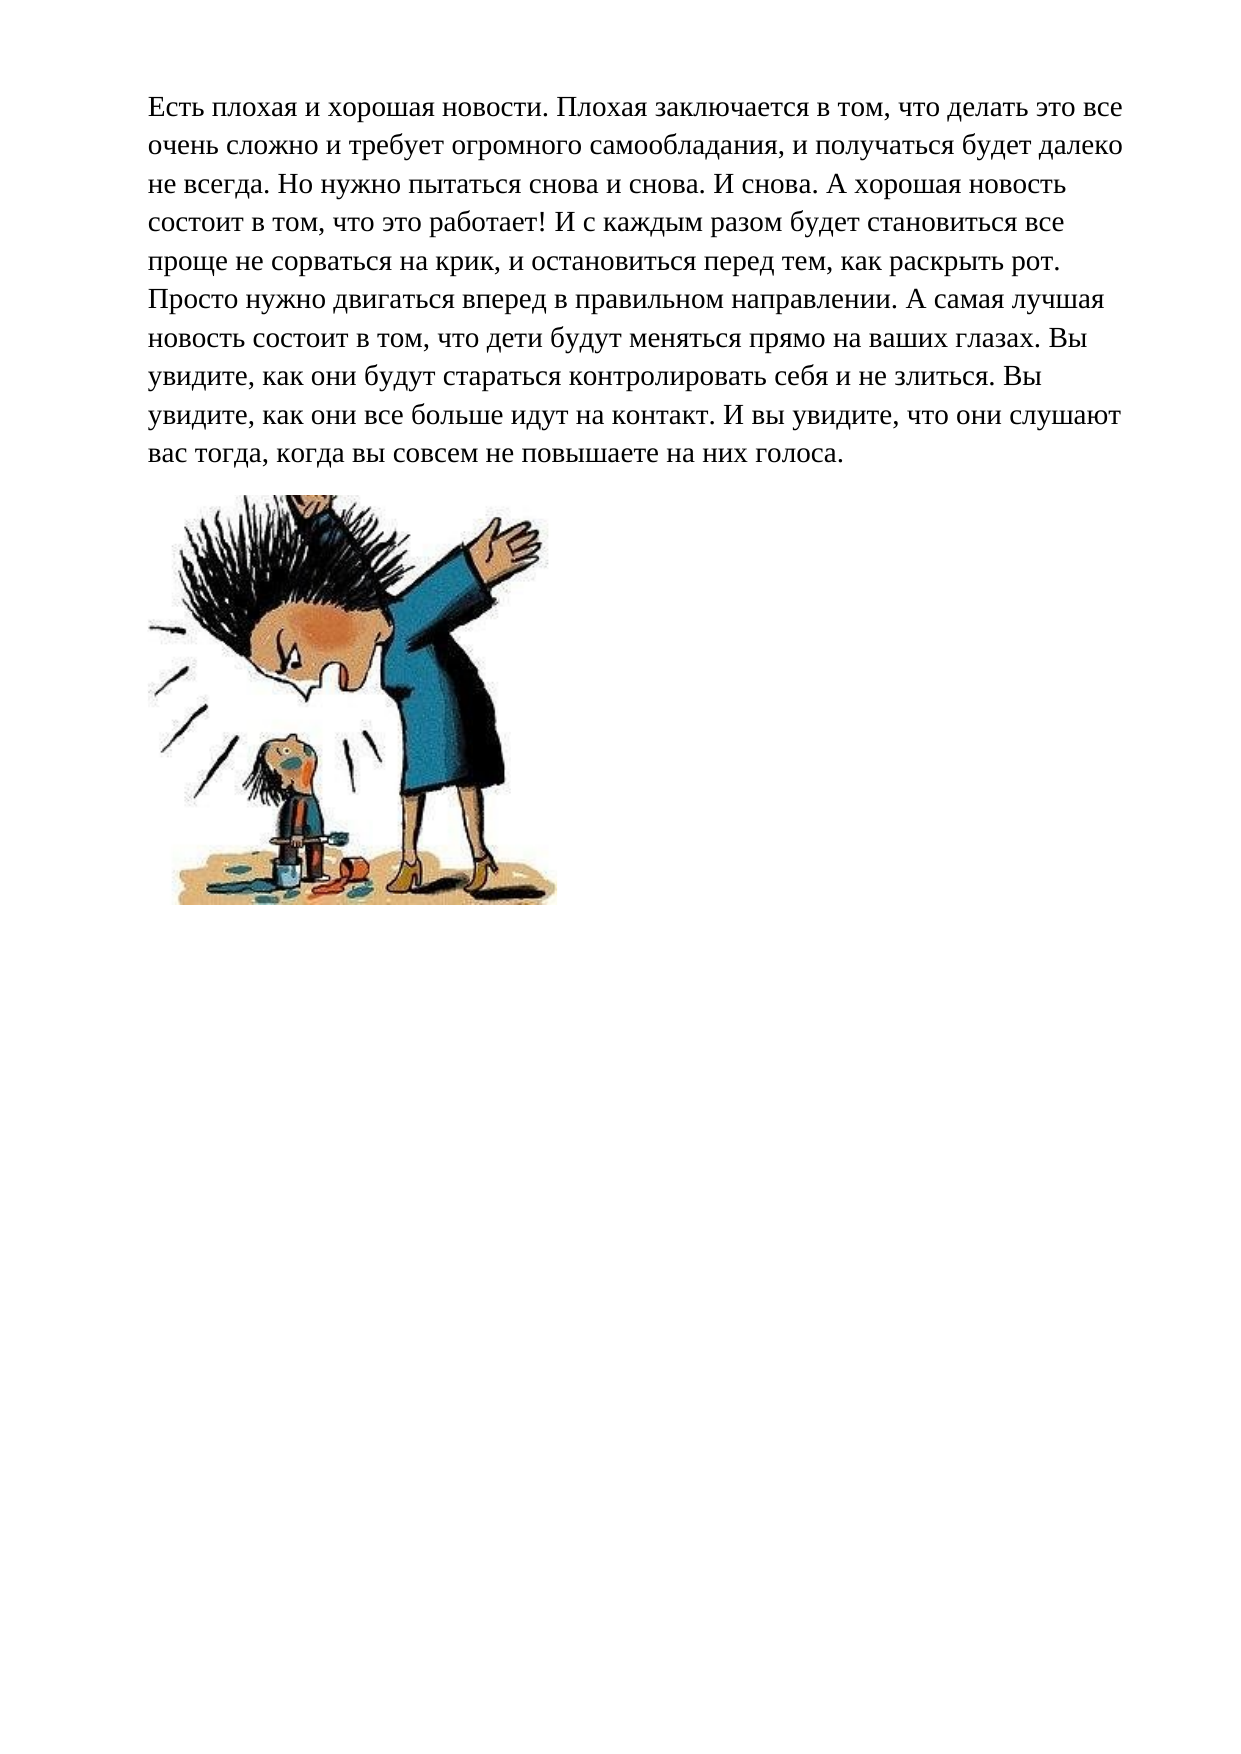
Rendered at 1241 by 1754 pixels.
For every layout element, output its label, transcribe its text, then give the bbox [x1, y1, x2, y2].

text Есть плохая и хорошая новости. Плохая заключается в том, что делать это все очень сложно и требует огромного самообладания, и получаться будет далеко не всегда. Но нужно пытаться снова и снова. И снова. А хорошая новость состоит в том, что это работает! И с каждым разом будет становиться все проще не сорваться на крик, и остановиться перед тем, как раскрыть рот. Просто нужно двигаться вперед в правильном направлении. А самая лучшая новость состоит в том, что дети будут меняться прямо на ваших глазах. Вы увидите, как они будут стараться контролировать себя и не злиться. Вы увидите, как они все больше идут на контакт. И вы увидите, что они слушают вас тогда, когда вы совсем не повышаете на них голоса. [148, 89, 1152, 469]
picture [147, 495, 558, 905]
